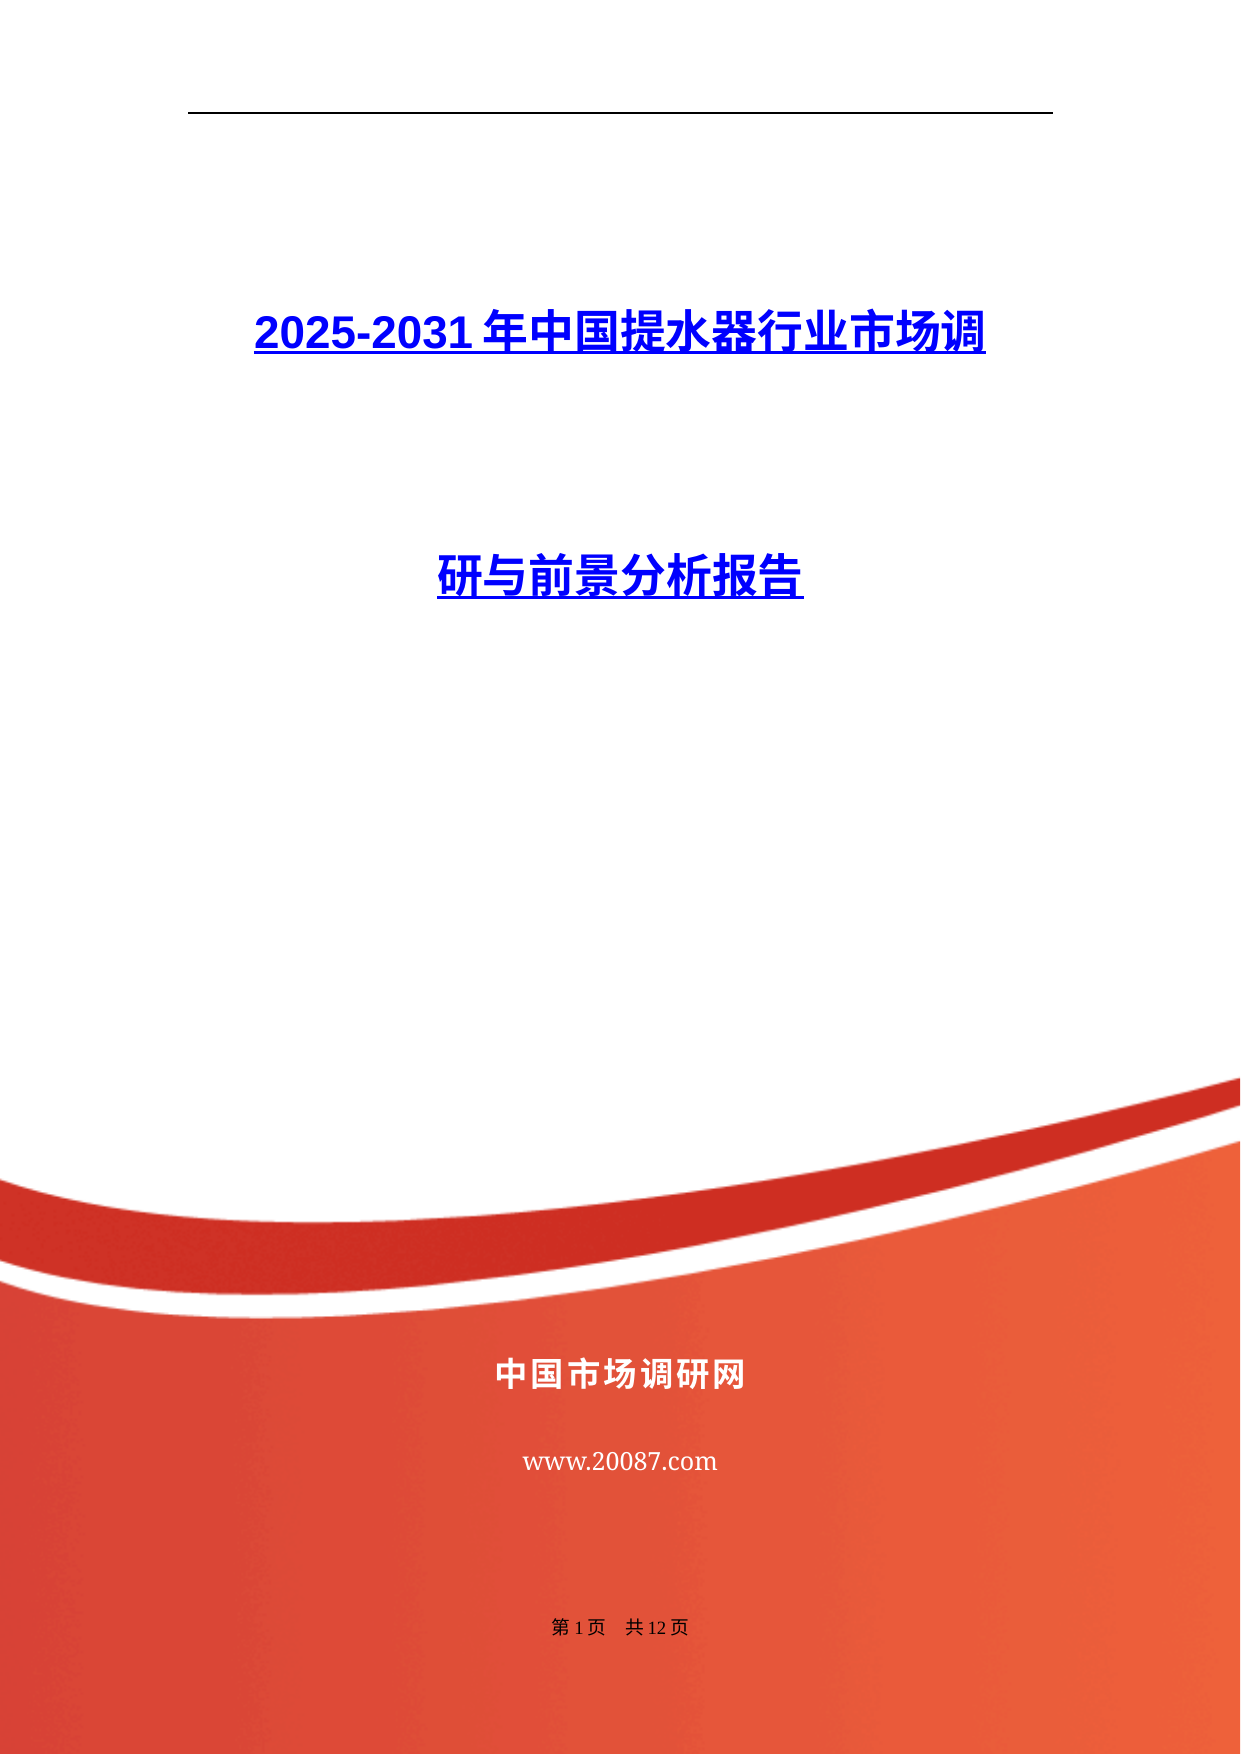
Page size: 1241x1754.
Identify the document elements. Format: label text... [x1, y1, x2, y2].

picture [0, 1006, 1241, 1754]
subtitle 中国市场调研网 [187, 1339, 1053, 1404]
text www.20087.com [187, 1428, 1053, 1493]
table_header 2025-2031年中国提水器行业市场调研与前景分析报告 [188, 207, 1053, 773]
